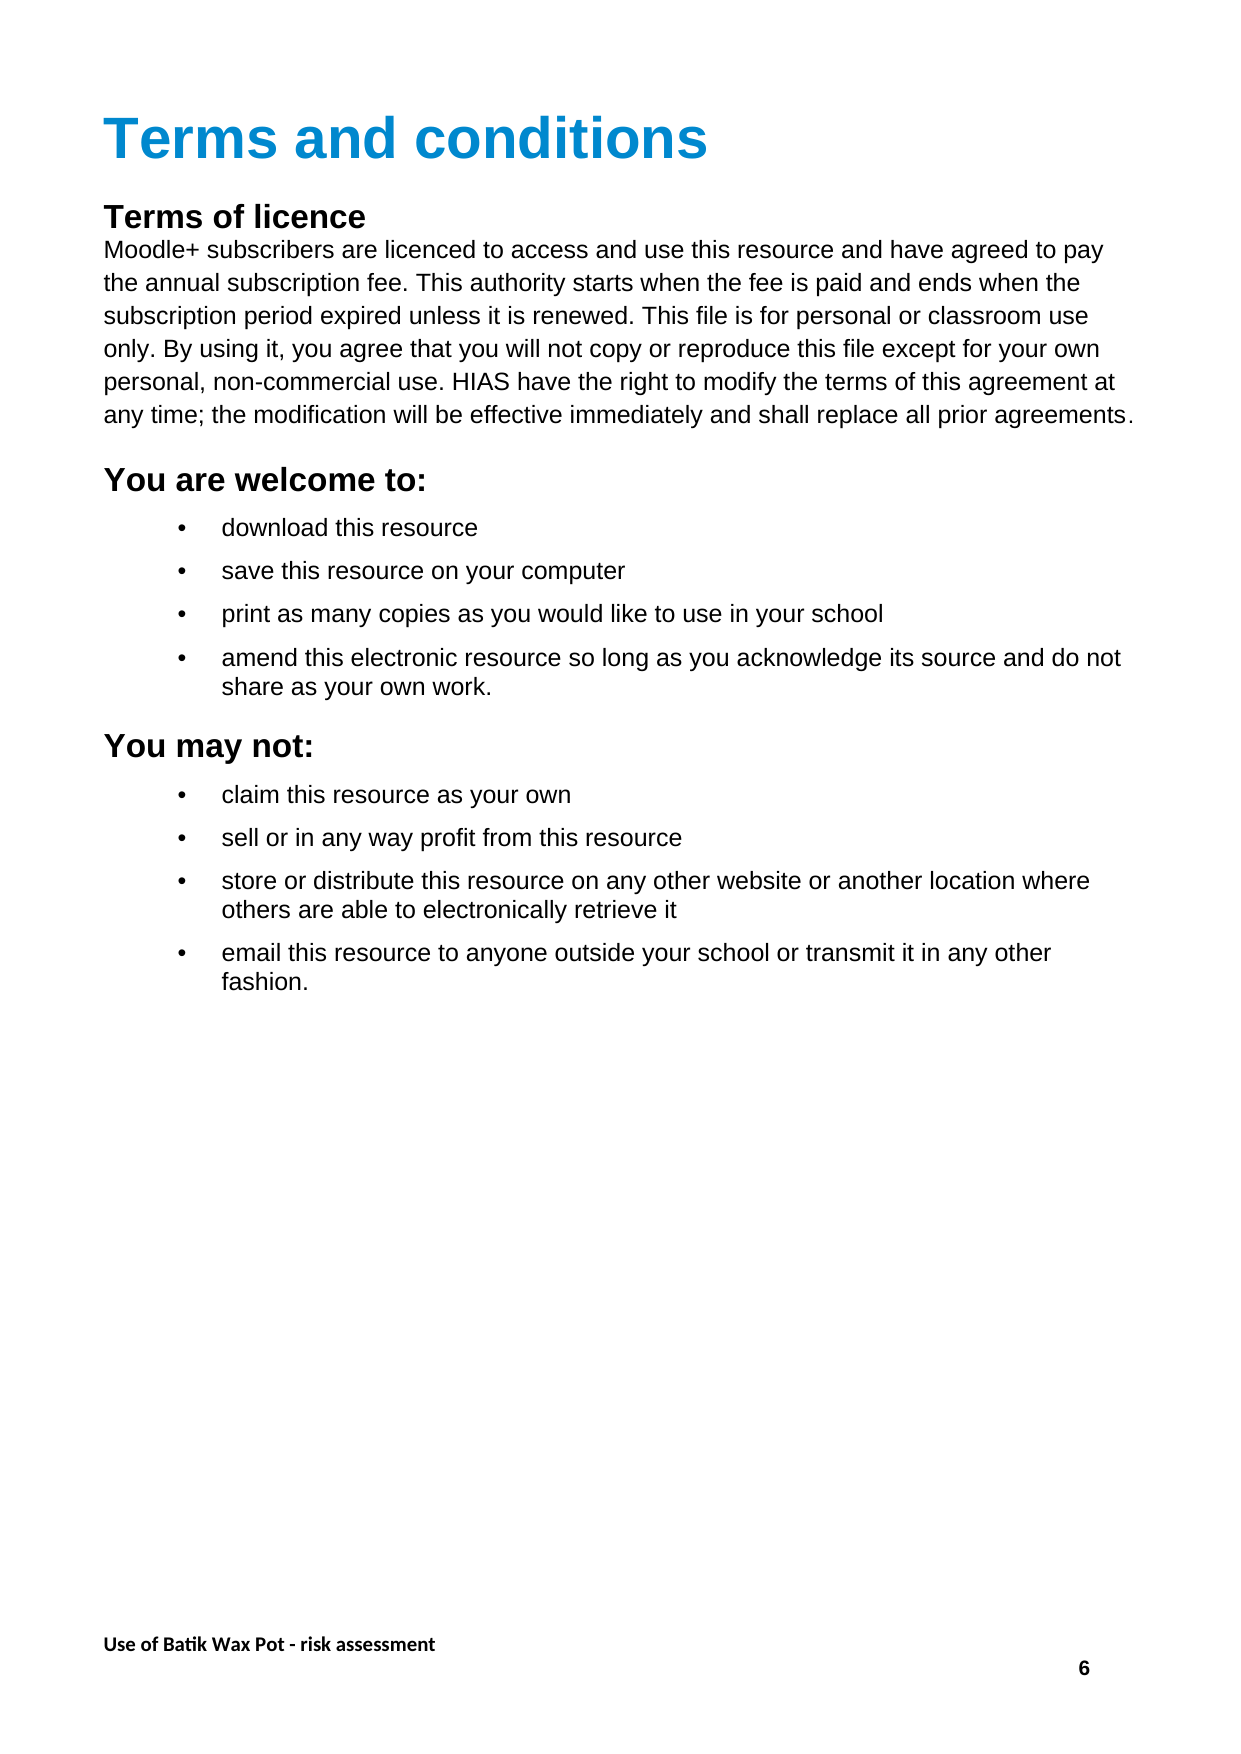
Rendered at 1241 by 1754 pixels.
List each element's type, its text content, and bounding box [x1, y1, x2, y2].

text You are welcome to: [103, 460, 1137, 498]
text Terms of licence [103, 197, 1137, 235]
list claim this resource as your own [177, 779, 1137, 808]
list amend this electronic resource so long as you acknowledge its source and do not share as your own work. [177, 643, 1137, 700]
list save this resource on your computer [177, 556, 1137, 585]
list store or distribute this resource on any other website or another location where others are able to electronically retrieve it [177, 866, 1137, 924]
text Terms and conditions [103, 103, 1137, 170]
list print as many copies as you would like to use in your school [177, 599, 1137, 628]
list email this resource to anyone outside your school or transmit it in any other fashion. [177, 938, 1137, 996]
list download this resource [177, 513, 1137, 541]
text Moodle+ subscribers are licenced to access and use this resource and have agreed to pay the annual subscription fee. This authority starts when the fee is paid and ends when the subscription period expired unless it is renewed. This file is for personal or classroom use only. By using it, you agree that you will not copy or reproduce this file except for your own personal, non-commercial use. HIAS have the right to modify the terms of this agreement at any time; the modification will be effective immediately and shall replace all prior agreements. [103, 235, 1137, 429]
list sell or in any way profit from this resource [177, 823, 1137, 852]
text You may not: [103, 727, 1137, 765]
